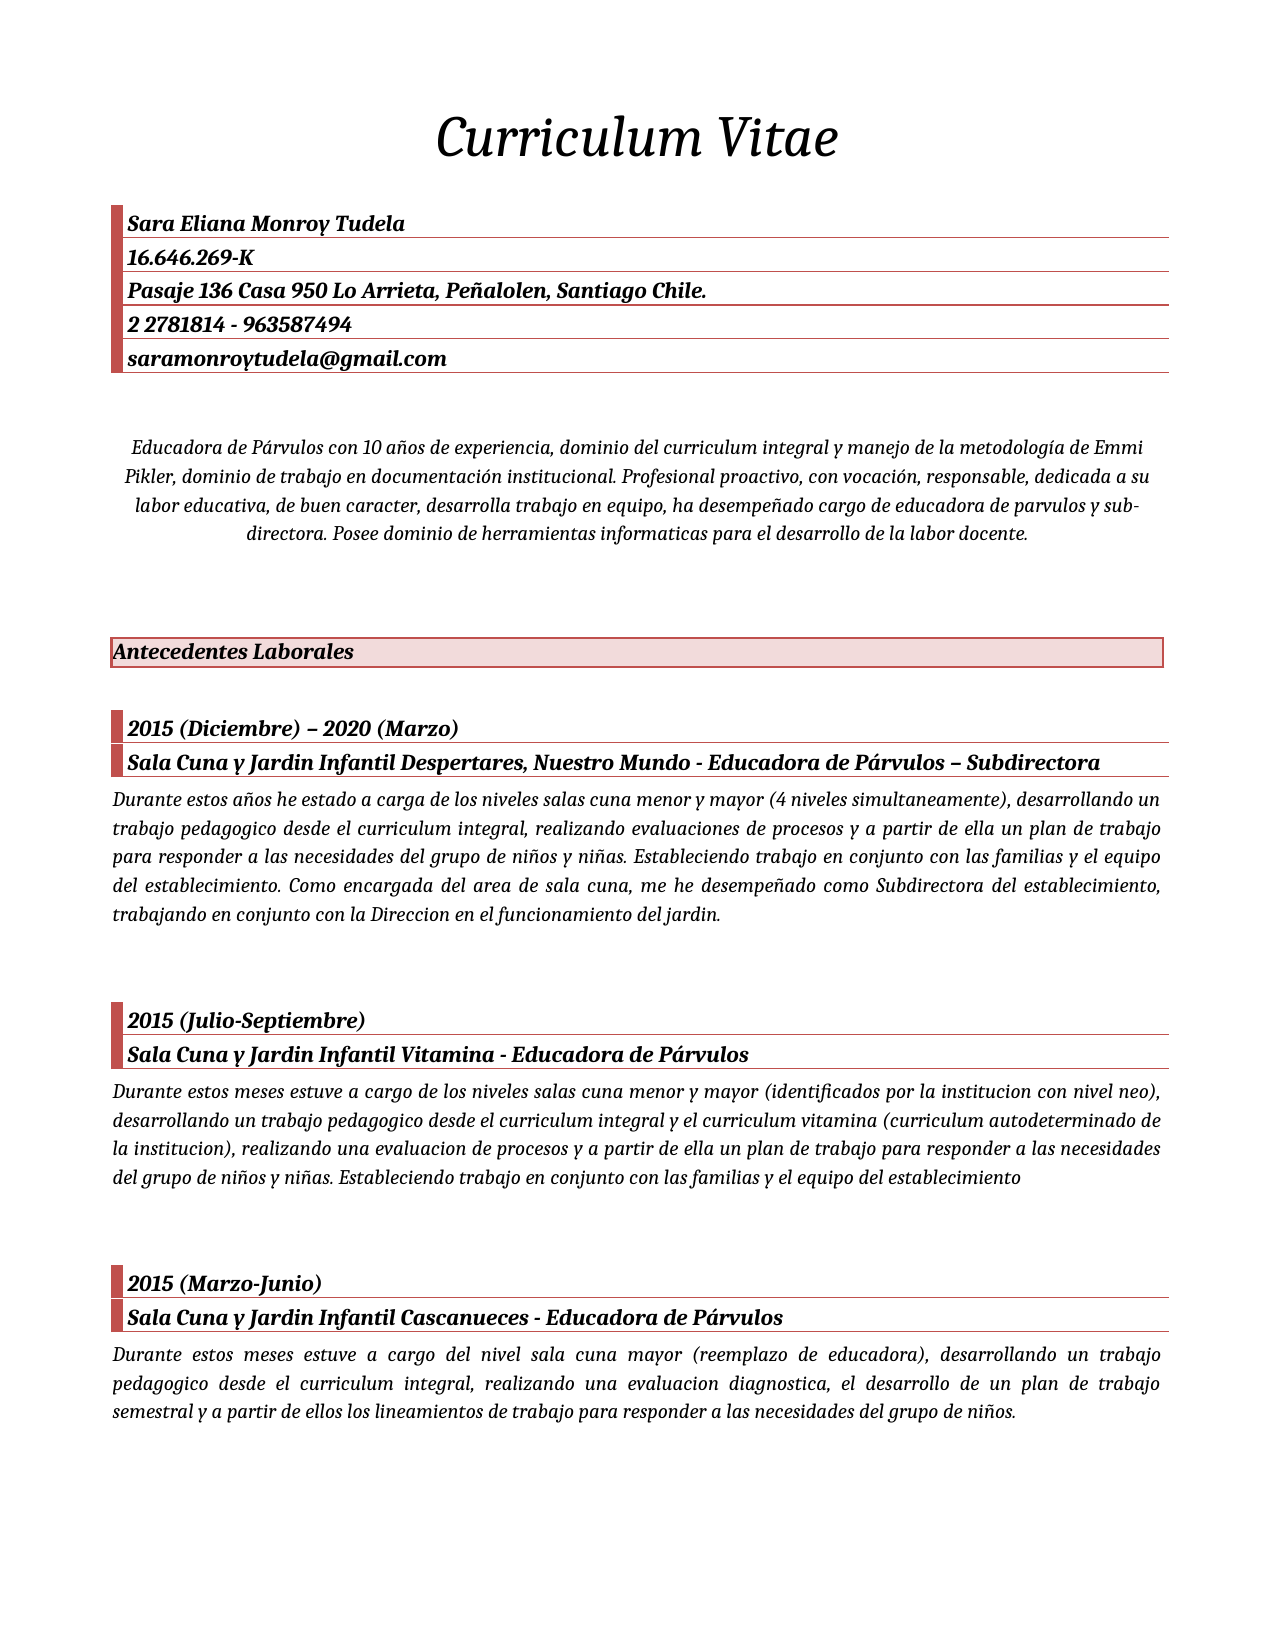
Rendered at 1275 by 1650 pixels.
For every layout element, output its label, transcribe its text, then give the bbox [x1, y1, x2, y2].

subtitle Sala Cuna y Jardin Infantil Despertares, Nuestro Mundo - Educadora de Párvulos – Subdirectora [112, 743, 1169, 776]
subtitle saramonroytudela@gmail.com [123, 339, 1169, 372]
subtitle Sara Eliana Monroy Tudela [123, 205, 1169, 237]
subtitle Sala Cuna y Jardin Infantil Cascanueces - Educadora de Párvulos [112, 1298, 1169, 1331]
text Durante estos años he estado a carga de los niveles salas cuna menor y mayor (4 niveles simultaneamente), desarrollando un trabajo pedagogico desde el curriculum integral, realizando evaluaciones de procesos y a partir de ella un plan de trabajo para responder a las necesidades del grupo de niños y niñas. Estableciendo trabajo en conjunto con las familias y el equipo del establecimiento. Como encargada del area de sala cuna, me he desempeñado como Subdirectora del establecimiento, trabajando en conjunto con la Direccion en el funcionamiento del jardin. [112, 788, 1162, 927]
text Durante estos meses estuve a cargo del nivel sala cuna mayor (reemplazo de educadora), desarrollando un trabajo pedagogico desde el curriculum integral, realizando una evaluacion diagnostica, el desarrollo de un plan de trabajo semestral y a partir de ellos los lineamientos de trabajo para responder a las necesidades del grupo de niños. [112, 1343, 1162, 1424]
subtitle 2015 (Julio-Septiembre) [123, 1002, 1169, 1034]
text Curriculum Vitae [112, 103, 1162, 171]
subtitle 2015 (Diciembre) – 2020 (Marzo) [123, 710, 1169, 742]
text Educadora de Párvulos con 10 años de experiencia, dominio del curriculum integral y manejo de la metodología de Emmi Pikler, dominio de trabajo en documentación institucional. Profesional proactivo, con vocación, responsable, dedicada a su labor educativa, de buen caracter, desarrolla trabajo en equipo, ha desempeñado cargo de educadora de parvulos y sub-directora. Posee dominio de herramientas informaticas para el desarrollo de la labor docente. [112, 436, 1162, 546]
subtitle Antecedentes Laborales [113, 639, 1162, 666]
text Durante estos meses estuve a cargo de los niveles salas cuna menor y mayor (identificados por la institucion con nivel neo), desarrollando un trabajo pedagogico desde el curriculum integral y el curriculum vitamina (curriculum autodeterminado de la institucion), realizando una evaluacion de procesos y a partir de ella un plan de trabajo para responder a las necesidades del grupo de niños y niñas. Estableciendo trabajo en conjunto con las familias y el equipo del establecimiento [112, 1079, 1162, 1190]
subtitle 16.646.269-K [123, 238, 1169, 271]
subtitle Pasaje 136 Casa 950 Lo Arrieta, Peñalolen, Santiago Chile. [123, 272, 1169, 304]
subtitle Sala Cuna y Jardin Infantil Vitamina - Educadora de Párvulos [123, 1035, 1169, 1068]
subtitle 2 2781814 - 963587494 [123, 306, 1169, 338]
subtitle 2015 (Marzo-Junio) [123, 1265, 1169, 1297]
